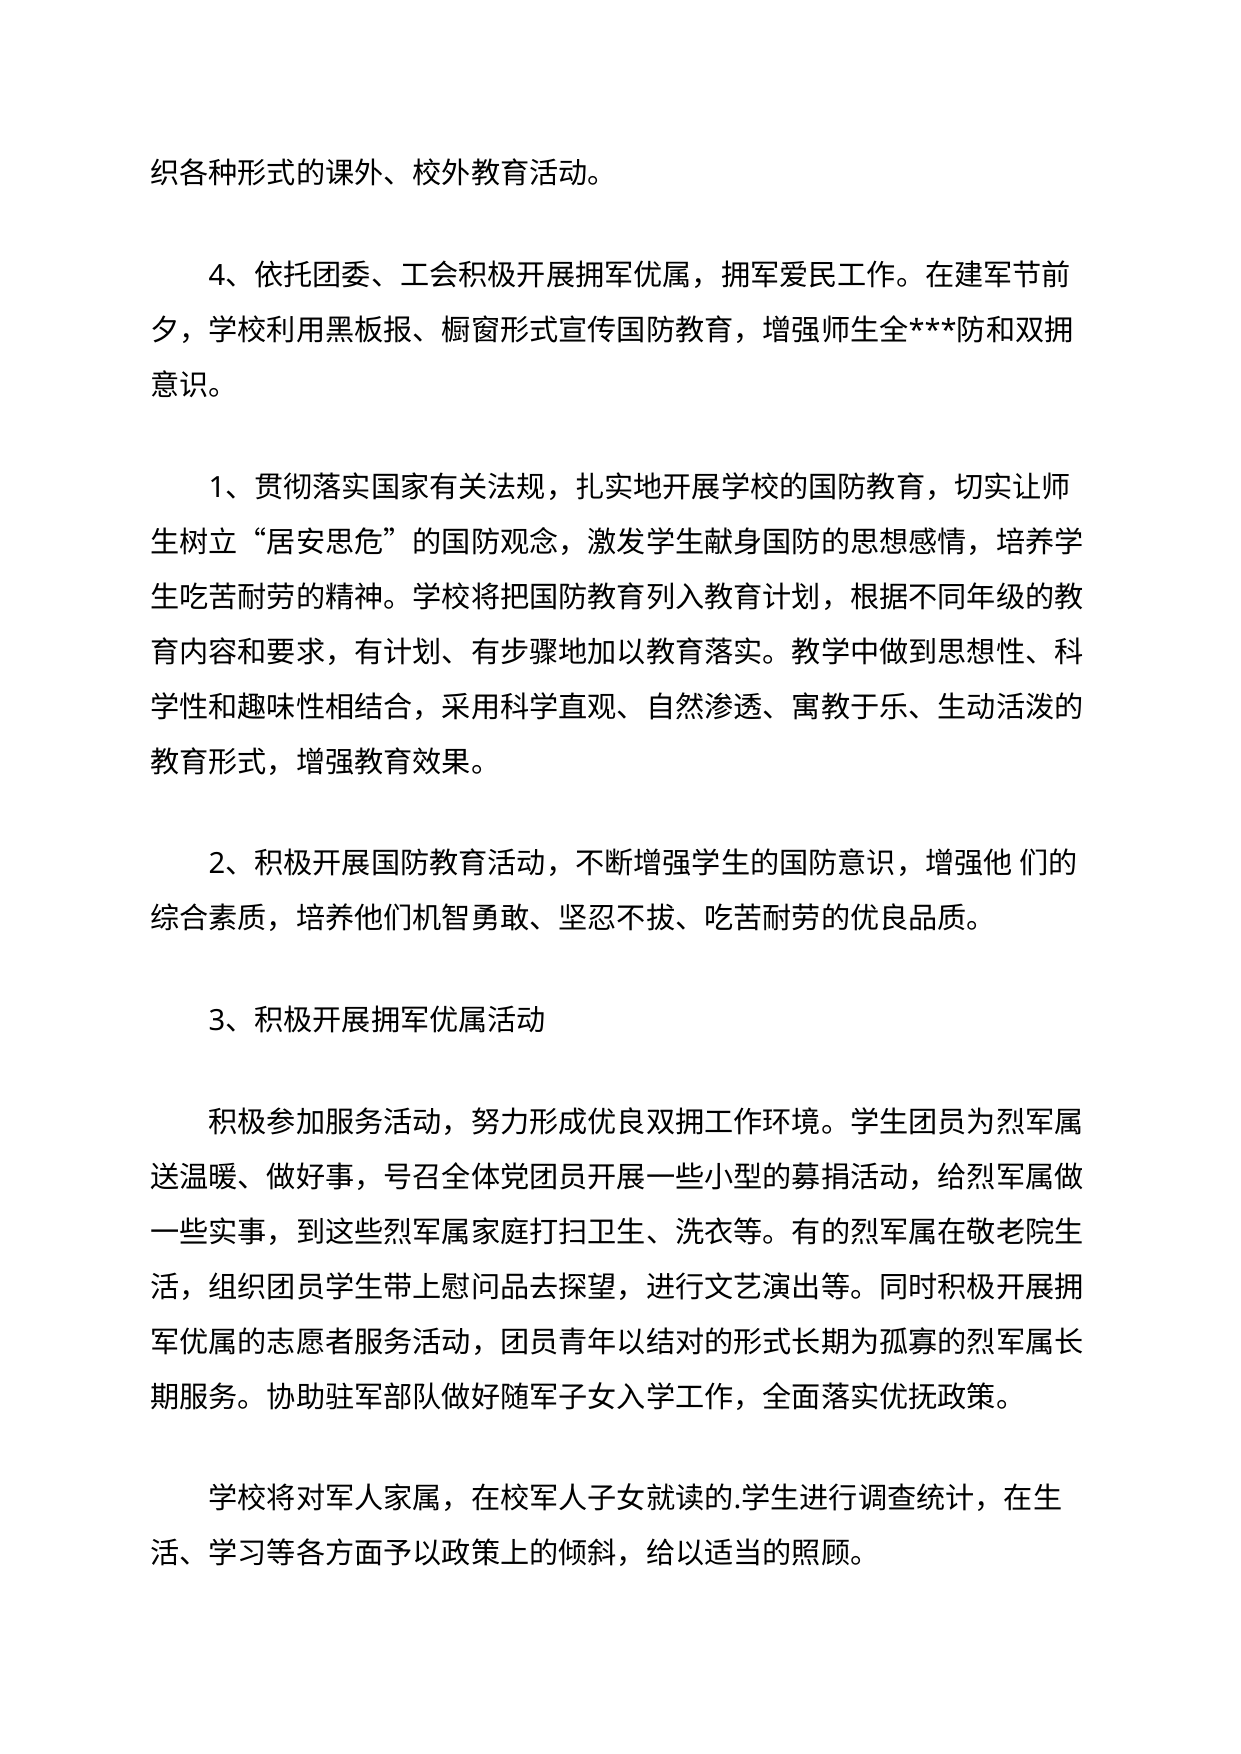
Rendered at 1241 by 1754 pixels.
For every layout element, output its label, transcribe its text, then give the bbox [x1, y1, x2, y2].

text 4、依托团委、工会积极开展拥军优属，拥军爱民工作。在建军节前夕，学校利用黑板报、橱窗形式宣传国防教育，增强师生全***防和双拥意识。 [150, 252, 1090, 404]
text 学校将对军人家属，在校军人子女就读的.学生进行调查统计，在生活、学习等各方面予以政策上的倾斜，给以适当的照顾。 [150, 1475, 1090, 1572]
text 积极参加服务活动，努力形成优良双拥工作环境。学生团员为烈军属送温暖、做好事，号召全体党团员开展一些小型的募捐活动，给烈军属做一些实事，到这些烈军属家庭打扫卫生、洗衣等。有的烈军属在敬老院生活，组织团员学生带上慰问品去探望，进行文艺演出等。同时积极开展拥军优属的志愿者服务活动，团员青年以结对的形式长期为孤寡的烈军属长期服务。协助驻军部队做好随军子女入学工作，全面落实优抚政策。 [150, 1099, 1090, 1415]
text 3、积极开展拥军优属活动 [150, 997, 1090, 1039]
text 2、积极开展国防教育活动，不断增强学生的国防意识，增强他 们的综合素质，培养他们机智勇敢、坚忍不拔、吃苦耐劳的优良品质。 [150, 840, 1090, 937]
text 1、贯彻落实国家有关法规，扎实地开展学校的国防教育，切实让师生树立“居安思危”的国防观念，激发学生献身国防的思想感情，培养学生吃苦耐劳的精神。学校将把国防教育列入教育计划，根据不同年级的教育内容和要求，有计划、有步骤地加以教育落实。教学中做到思想性、科学性和趣味性相结合，采用科学直观、自然渗透、寓教于乐、生动活泼的教育形式，增强教育效果。 [150, 463, 1090, 780]
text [150, 150, 1090, 192]
